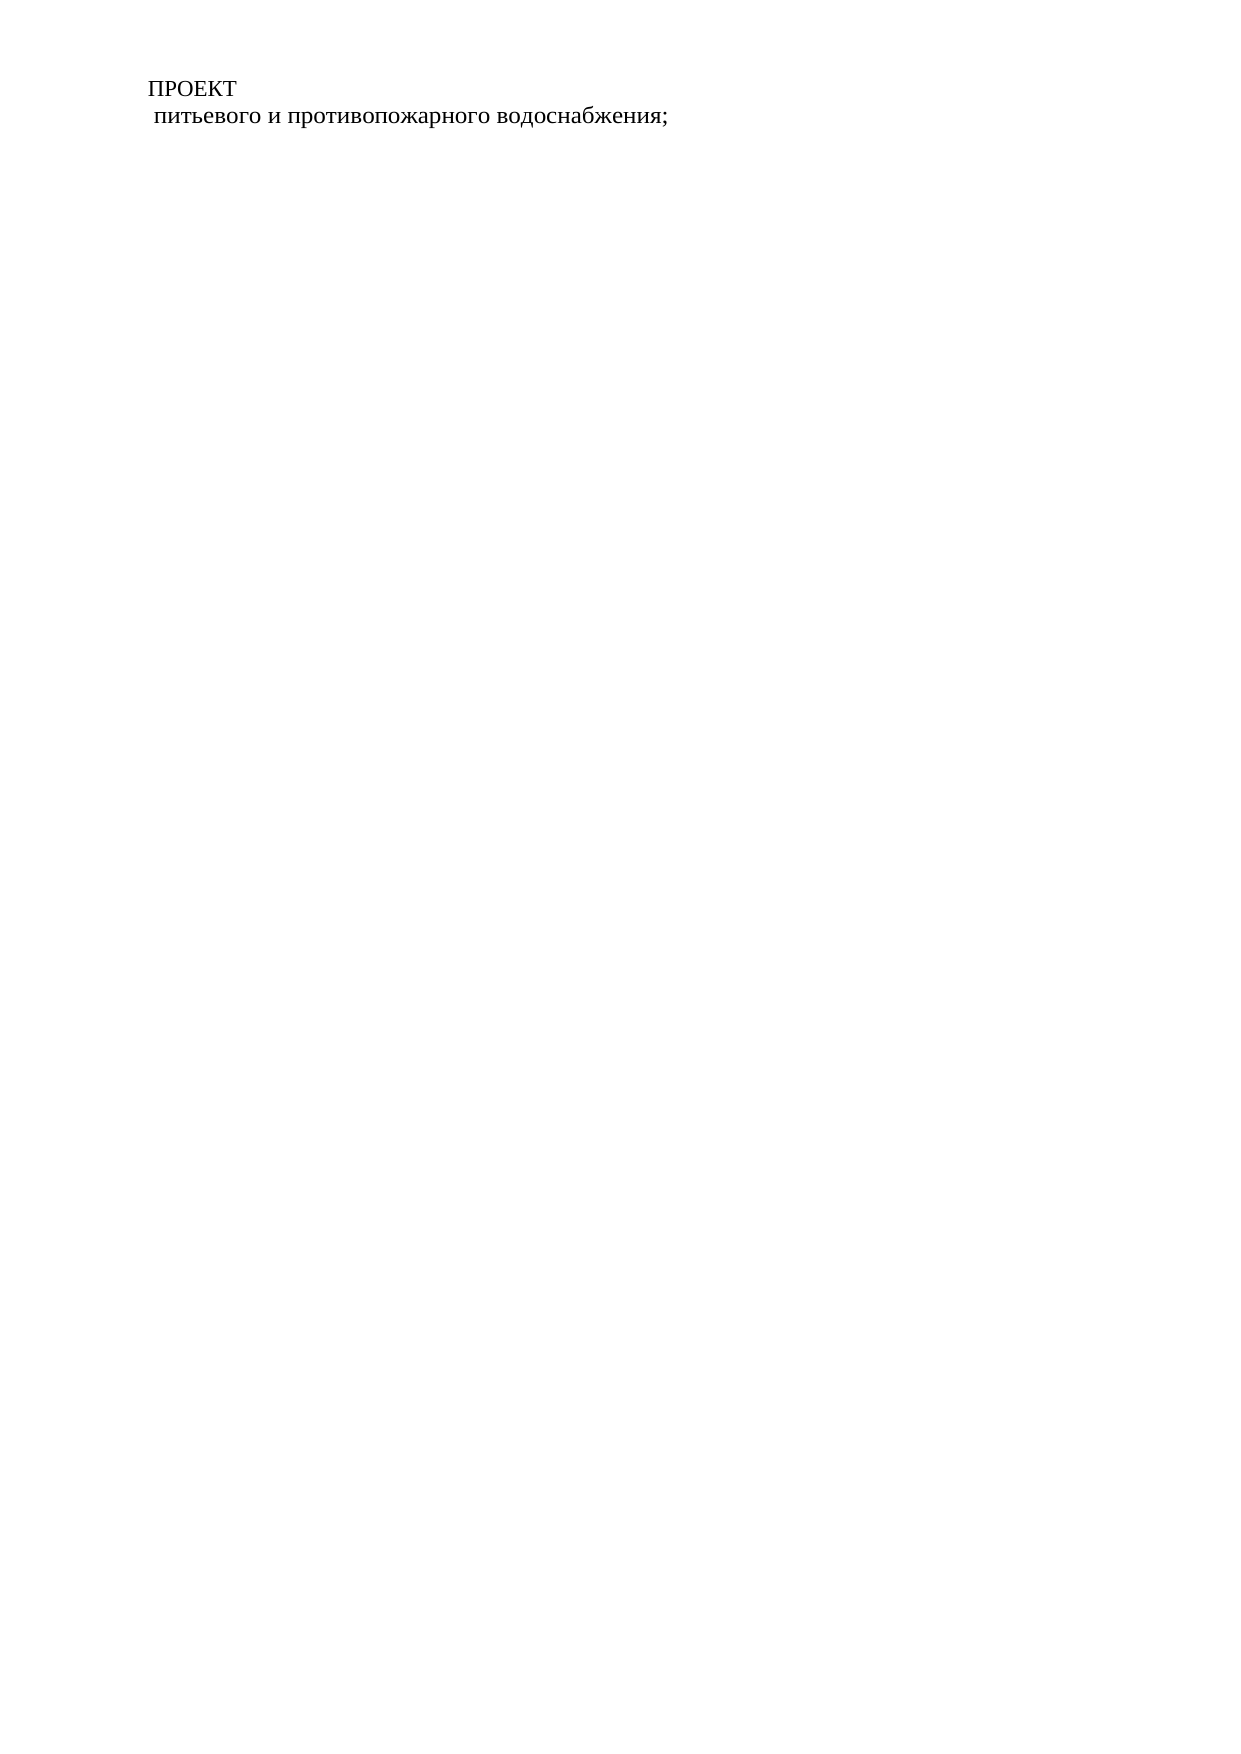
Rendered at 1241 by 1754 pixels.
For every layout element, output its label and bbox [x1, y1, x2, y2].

text [154, 101, 1152, 129]
